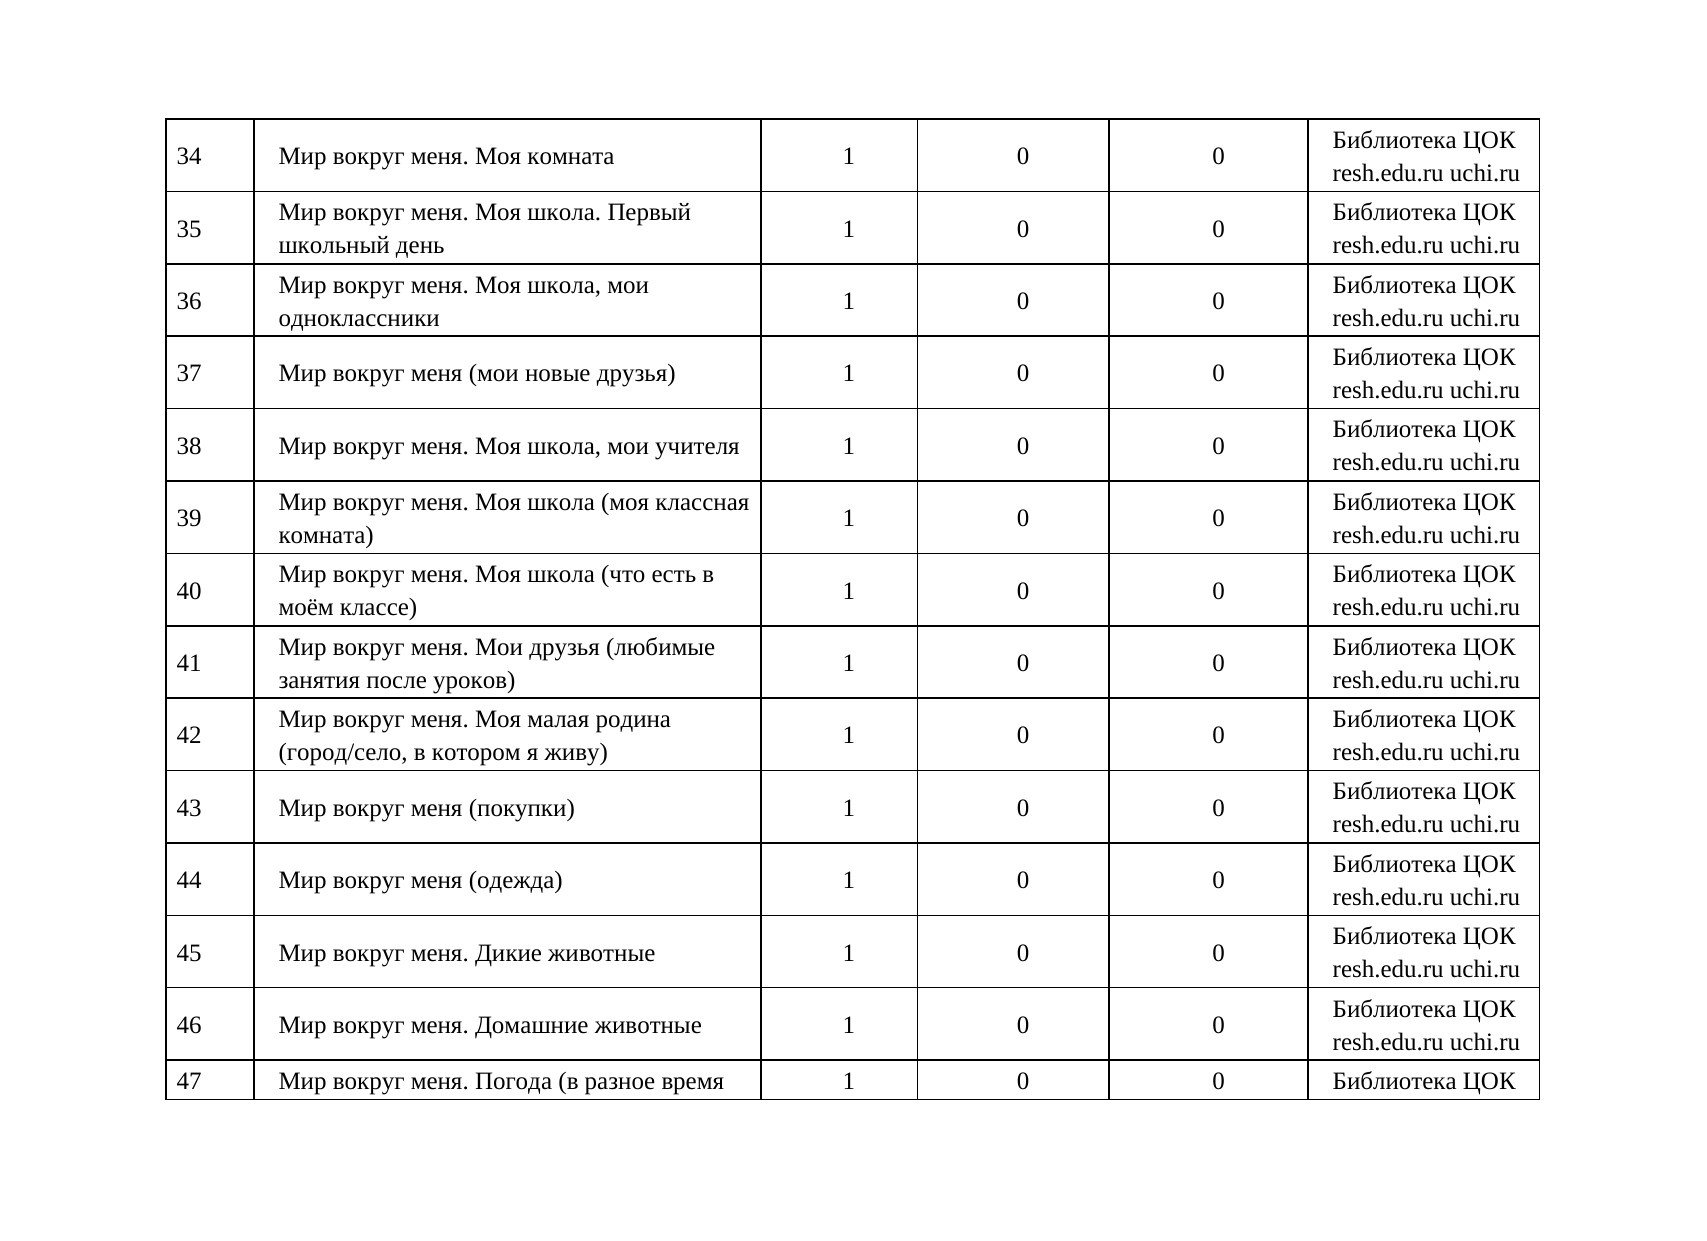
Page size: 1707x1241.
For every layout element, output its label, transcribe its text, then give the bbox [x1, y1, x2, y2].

table_cell Мир вокруг меня. Мои друзья (любимые занятия после уроков) [255, 627, 760, 697]
table_cell 35 [167, 192, 253, 263]
table_cell 0 [918, 554, 1108, 625]
table_cell Библиотека ЦОК resh.edu.ru uchi.ru [1309, 916, 1539, 987]
table_cell Библиотека ЦОК resh.edu.ru uchi.ru [1309, 192, 1539, 263]
table_cell 1 [762, 337, 917, 408]
table_cell 0 [1110, 1061, 1307, 1099]
table_cell 0 [918, 699, 1108, 770]
table_cell 41 [167, 627, 253, 697]
table_cell 0 [1110, 554, 1307, 625]
table_cell Библиотека ЦОК resh.edu.ru uchi.ru [1309, 409, 1539, 480]
table_cell Мир вокруг меня. Моя школа (что есть в моём классе) [255, 554, 760, 625]
table_cell 0 [918, 771, 1108, 842]
table_cell 1 [762, 988, 917, 1059]
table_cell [1309, 1061, 1539, 1099]
table_cell 1 [762, 771, 917, 842]
table_cell 47 [167, 1061, 253, 1099]
table_cell 38 [167, 409, 253, 480]
table_cell 45 [167, 916, 253, 987]
table_cell 0 [1110, 627, 1307, 697]
table_cell Библиотека ЦОК resh.edu.ru uchi.ru [1309, 482, 1539, 552]
table_cell Мир вокруг меня (покупки) [255, 771, 760, 842]
table_cell 0 [918, 627, 1108, 697]
table_cell 43 [167, 771, 253, 842]
table_cell 0 [1110, 844, 1307, 914]
table_cell Библиотека ЦОК resh.edu.ru uchi.ru [1309, 988, 1539, 1059]
table_cell 44 [167, 844, 253, 914]
table_cell Мир вокруг меня (мои новые друзья) [255, 337, 760, 408]
table_cell 0 [918, 988, 1108, 1059]
table_cell 0 [918, 120, 1108, 191]
table_cell Мир вокруг меня. Моя школа, мои одноклассники [255, 265, 760, 335]
table_cell 39 [167, 482, 253, 552]
table_cell 0 [918, 916, 1108, 987]
table_cell 0 [1110, 482, 1307, 552]
table_cell 34 [167, 120, 253, 191]
table_cell 1 [762, 627, 917, 697]
table_cell 1 [762, 482, 917, 552]
table_cell 0 [918, 409, 1108, 480]
table_cell Мир вокруг меня. Моя школа. Первый школьный день [255, 192, 760, 263]
table_cell Библиотека ЦОК resh.edu.ru uchi.ru [1309, 337, 1539, 408]
table_cell 42 [167, 699, 253, 770]
table_cell 0 [918, 265, 1108, 335]
table_cell 0 [918, 482, 1108, 552]
table_cell 0 [1110, 409, 1307, 480]
table_cell 0 [1110, 120, 1307, 191]
table_cell 0 [918, 1061, 1108, 1099]
table_cell 1 [762, 409, 917, 480]
table_cell Библиотека ЦОК resh.edu.ru uchi.ru [1309, 771, 1539, 842]
table_cell 0 [1110, 265, 1307, 335]
table_cell 40 [167, 554, 253, 625]
table_cell 1 [762, 699, 917, 770]
table_cell 1 [762, 1061, 917, 1099]
table_cell 37 [167, 337, 253, 408]
table_cell 0 [1110, 337, 1307, 408]
table_cell 1 [762, 192, 917, 263]
table_cell Мир вокруг меня. Моя комната [255, 120, 760, 191]
table_cell Мир вокруг меня. Дикие животные [255, 916, 760, 987]
table_cell 1 [762, 844, 917, 914]
table_cell 1 [762, 554, 917, 625]
table_cell 1 [762, 120, 917, 191]
table_cell Мир вокруг меня (одежда) [255, 844, 760, 914]
table_cell 0 [918, 337, 1108, 408]
table_cell Библиотека ЦОК resh.edu.ru uchi.ru [1309, 844, 1539, 914]
table_cell 0 [918, 844, 1108, 914]
table_cell Библиотека ЦОК resh.edu.ru uchi.ru [1309, 627, 1539, 697]
table_cell 0 [1110, 916, 1307, 987]
table_cell 0 [918, 192, 1108, 263]
table_cell 0 [1110, 988, 1307, 1059]
table_cell 46 [167, 988, 253, 1059]
table_cell Библиотека ЦОК resh.edu.ru uchi.ru [1309, 554, 1539, 625]
table_cell Мир вокруг меня. Моя школа (моя классная комната) [255, 482, 760, 552]
table_cell 0 [1110, 699, 1307, 770]
table_cell Мир вокруг меня. Моя школа, мои учителя [255, 409, 760, 480]
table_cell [255, 1061, 760, 1099]
table_cell Мир вокруг меня. Домашние животные [255, 988, 760, 1059]
table_cell 36 [167, 265, 253, 335]
table_cell Мир вокруг меня. Моя малая родина (город/село, в котором я живу) [255, 699, 760, 770]
table_cell 0 [1110, 192, 1307, 263]
table_cell Библиотека ЦОК resh.edu.ru uchi.ru [1309, 265, 1539, 335]
table_cell Библиотека ЦОК resh.edu.ru uchi.ru [1309, 699, 1539, 770]
table_cell 0 [1110, 771, 1307, 842]
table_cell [1309, 120, 1539, 191]
table_cell 1 [762, 916, 917, 987]
table_cell 1 [762, 265, 917, 335]
